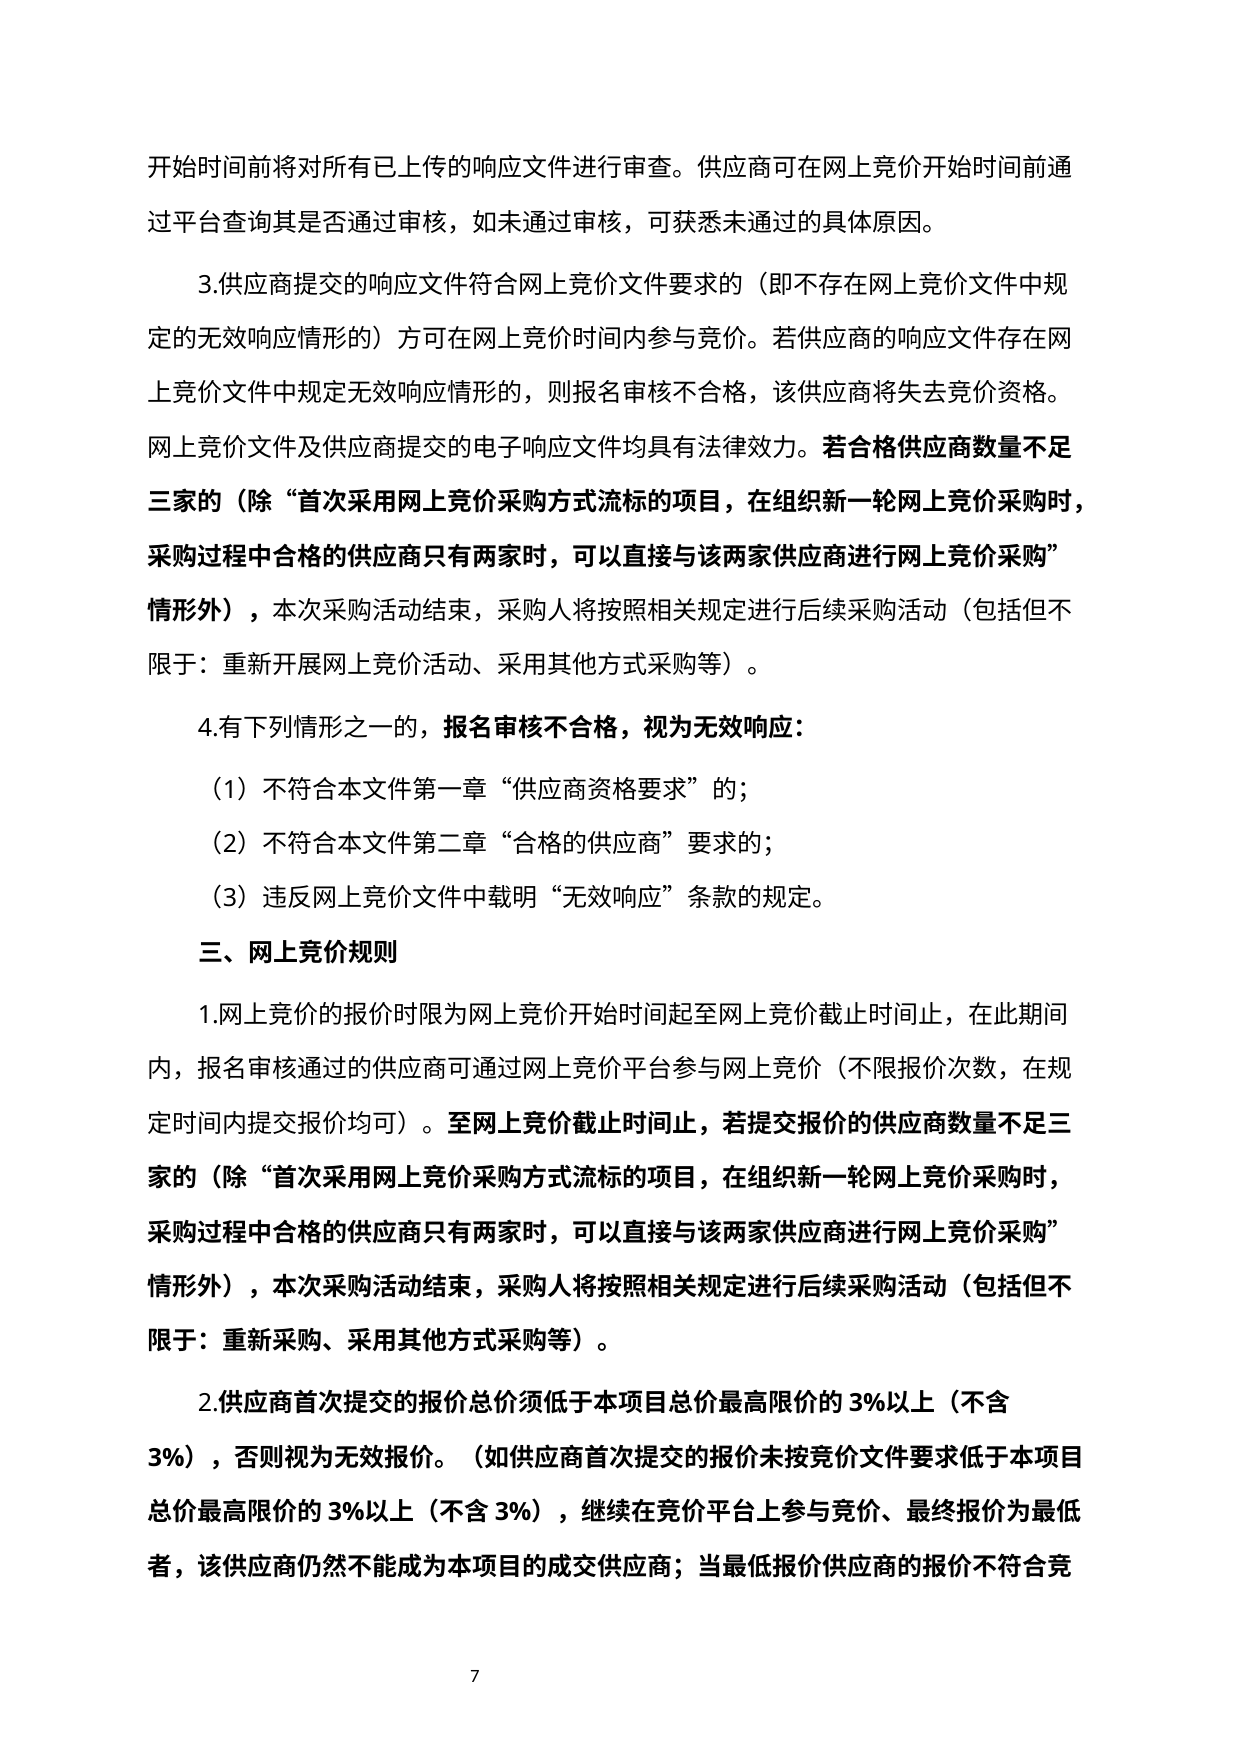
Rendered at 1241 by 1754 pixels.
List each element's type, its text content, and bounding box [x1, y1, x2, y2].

text （1）不符合本文件第一章“供应商资格要求”的； [148, 769, 1093, 805]
text 1.网上竞价的报价时限为网上竞价开始时间起至网上竞价截止时间止，在此期间内，报名审核通过的供应商可通过网上竞价平台参与网上竞价（不限报价次数，在规定时间内提交报价均可）。至网上竞价截止时间止，若提交报价的供应商数量不足三家的（除“首次采用网上竞价采购方式流标的项目，在组织新一轮网上竞价采购时，采购过程中合格的供应商只有两家时，可以直接与该两家供应商进行网上竞价采购”情形外），本次采购活动结束，采购人将按照相关规定进行后续采购活动（包括但不限于：重新采购、采用其他方式采购等）。 [148, 994, 1093, 1357]
text 3.供应商提交的响应文件符合网上竞价文件要求的（即不存在网上竞价文件中规定的无效响应情形的）方可在网上竞价时间内参与竞价。若供应商的响应文件存在网上竞价文件中规定无效响应情形的，则报名审核不合格，该供应商将失去竞价资格。网上竞价文件及供应商提交的电子响应文件均具有法律效力。若合格供应商数量不足三家的（除“首次采用网上竞价采购方式流标的项目，在组织新一轮网上竞价采购时，采购过程中合格的供应商只有两家时，可以直接与该两家供应商进行网上竞价采购”情形外），本次采购活动结束，采购人将按照相关规定进行后续采购活动（包括但不限于：重新开展网上竞价活动、采用其他方式采购等）。 [148, 264, 1093, 681]
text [148, 148, 1093, 238]
text 4.有下列情形之一的，报名审核不合格，视为无效响应： [148, 707, 1093, 743]
text （2）不符合本文件第二章“合格的供应商”要求的； [148, 823, 1093, 860]
text 三、网上竞价规则 [148, 932, 1093, 968]
text （3）违反网上竞价文件中载明“无效响应”条款的规定。 [148, 878, 1093, 914]
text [148, 1383, 1093, 1582]
